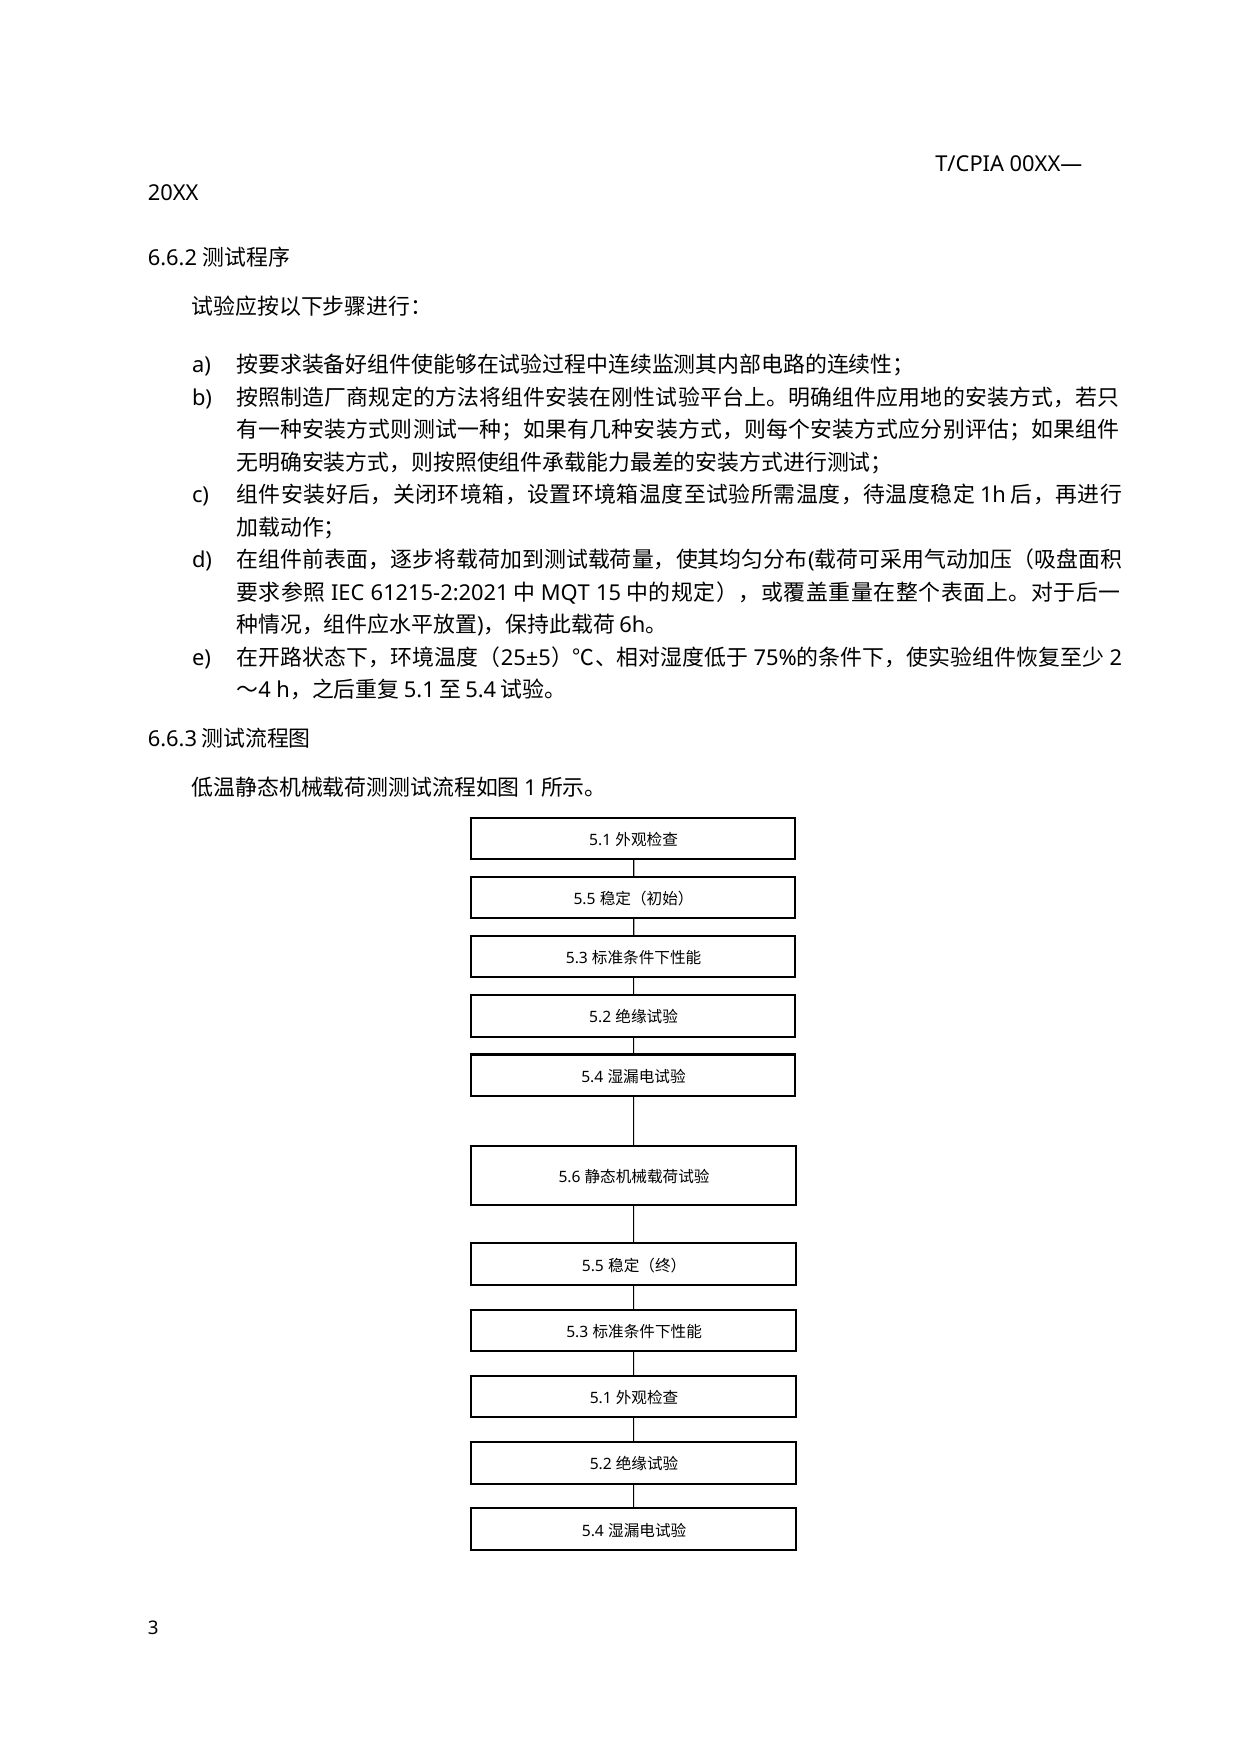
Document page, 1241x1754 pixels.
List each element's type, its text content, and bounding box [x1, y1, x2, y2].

list 按要求装备好组件使能够在试验过程中连续监测其内部电路的连续性； [192, 347, 1122, 379]
list 6.6.3测试流程图 [148, 720, 1122, 753]
list 在组件前表面，逐步将载荷加到测试载荷量，使其均匀分布(载荷可采用气动加压（吸盘面积要求参照IEC 61215-2:2021中MQT 15中的规定），或覆盖重量在整个表面上。对于后一种情况，组件应水平放置)，保持此载荷6h。 [192, 542, 1122, 639]
list 在开路状态下，环境温度（25±5）℃、相对湿度低于75%的条件下，使实验组件恢复至少2～4 h，之后重复5.1至5.4试验。 [192, 639, 1122, 704]
text 试验应按以下步骤进行： [148, 288, 1122, 321]
list 6.6.2 测试程序 [148, 240, 1122, 272]
list 组件安装好后，关闭环境箱，设置环境箱温度至试验所需温度，待温度稳定1h后，再进行加载动作； [192, 477, 1122, 542]
list 按照制造厂商规定的方法将组件安装在刚性试验平台上。明确组件应用地的安装方式，若只有一种安装方式则测试一种；如果有几种安装方式，则每个安装方式应分别评估；如果组件无明确安装方式，则按照使组件承载能力最差的安装方式进行测试； [192, 379, 1122, 477]
text 低温静态机械载荷测测试流程如图1所示。 [148, 769, 1122, 802]
